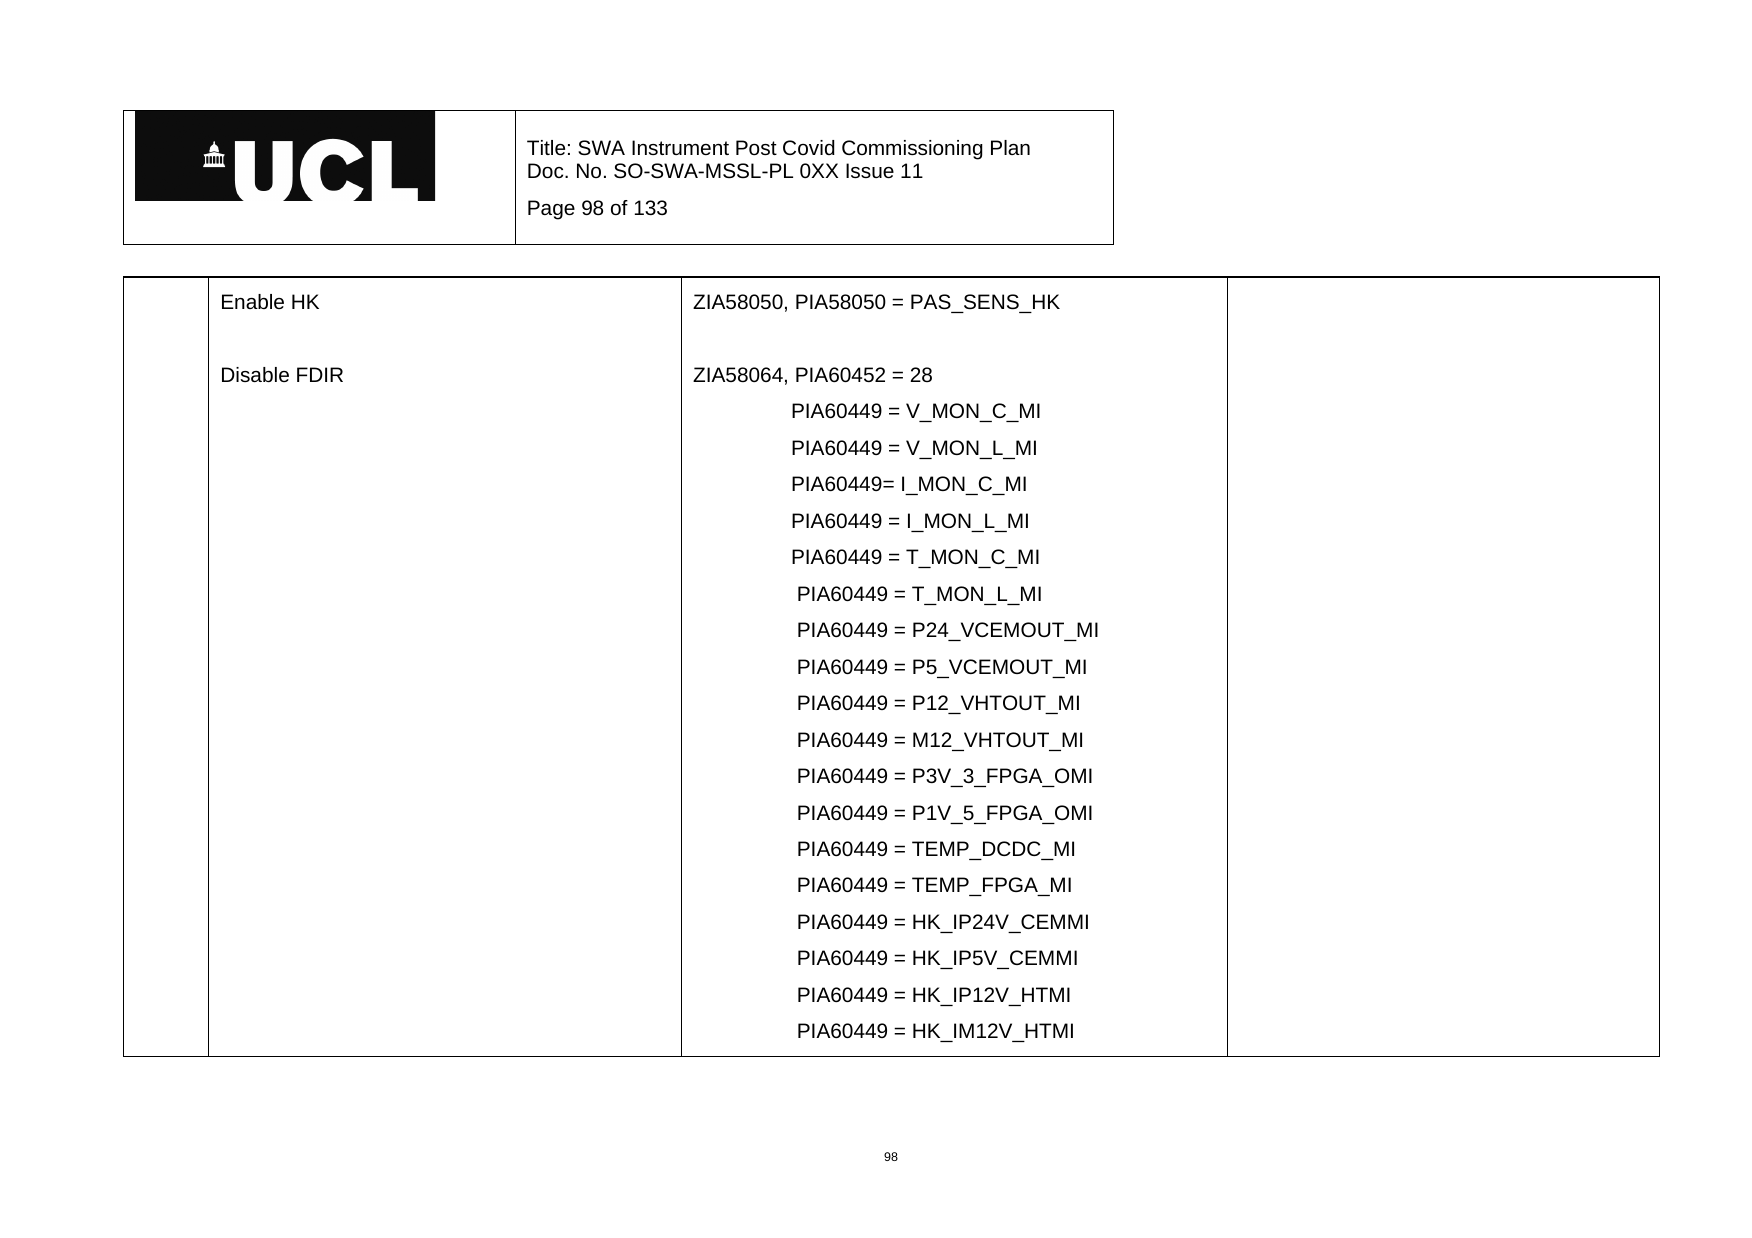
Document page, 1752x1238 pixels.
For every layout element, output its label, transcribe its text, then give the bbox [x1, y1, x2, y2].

table_cell [1228, 278, 1659, 1056]
table_cell [124, 278, 208, 1056]
picture [135, 111, 436, 201]
